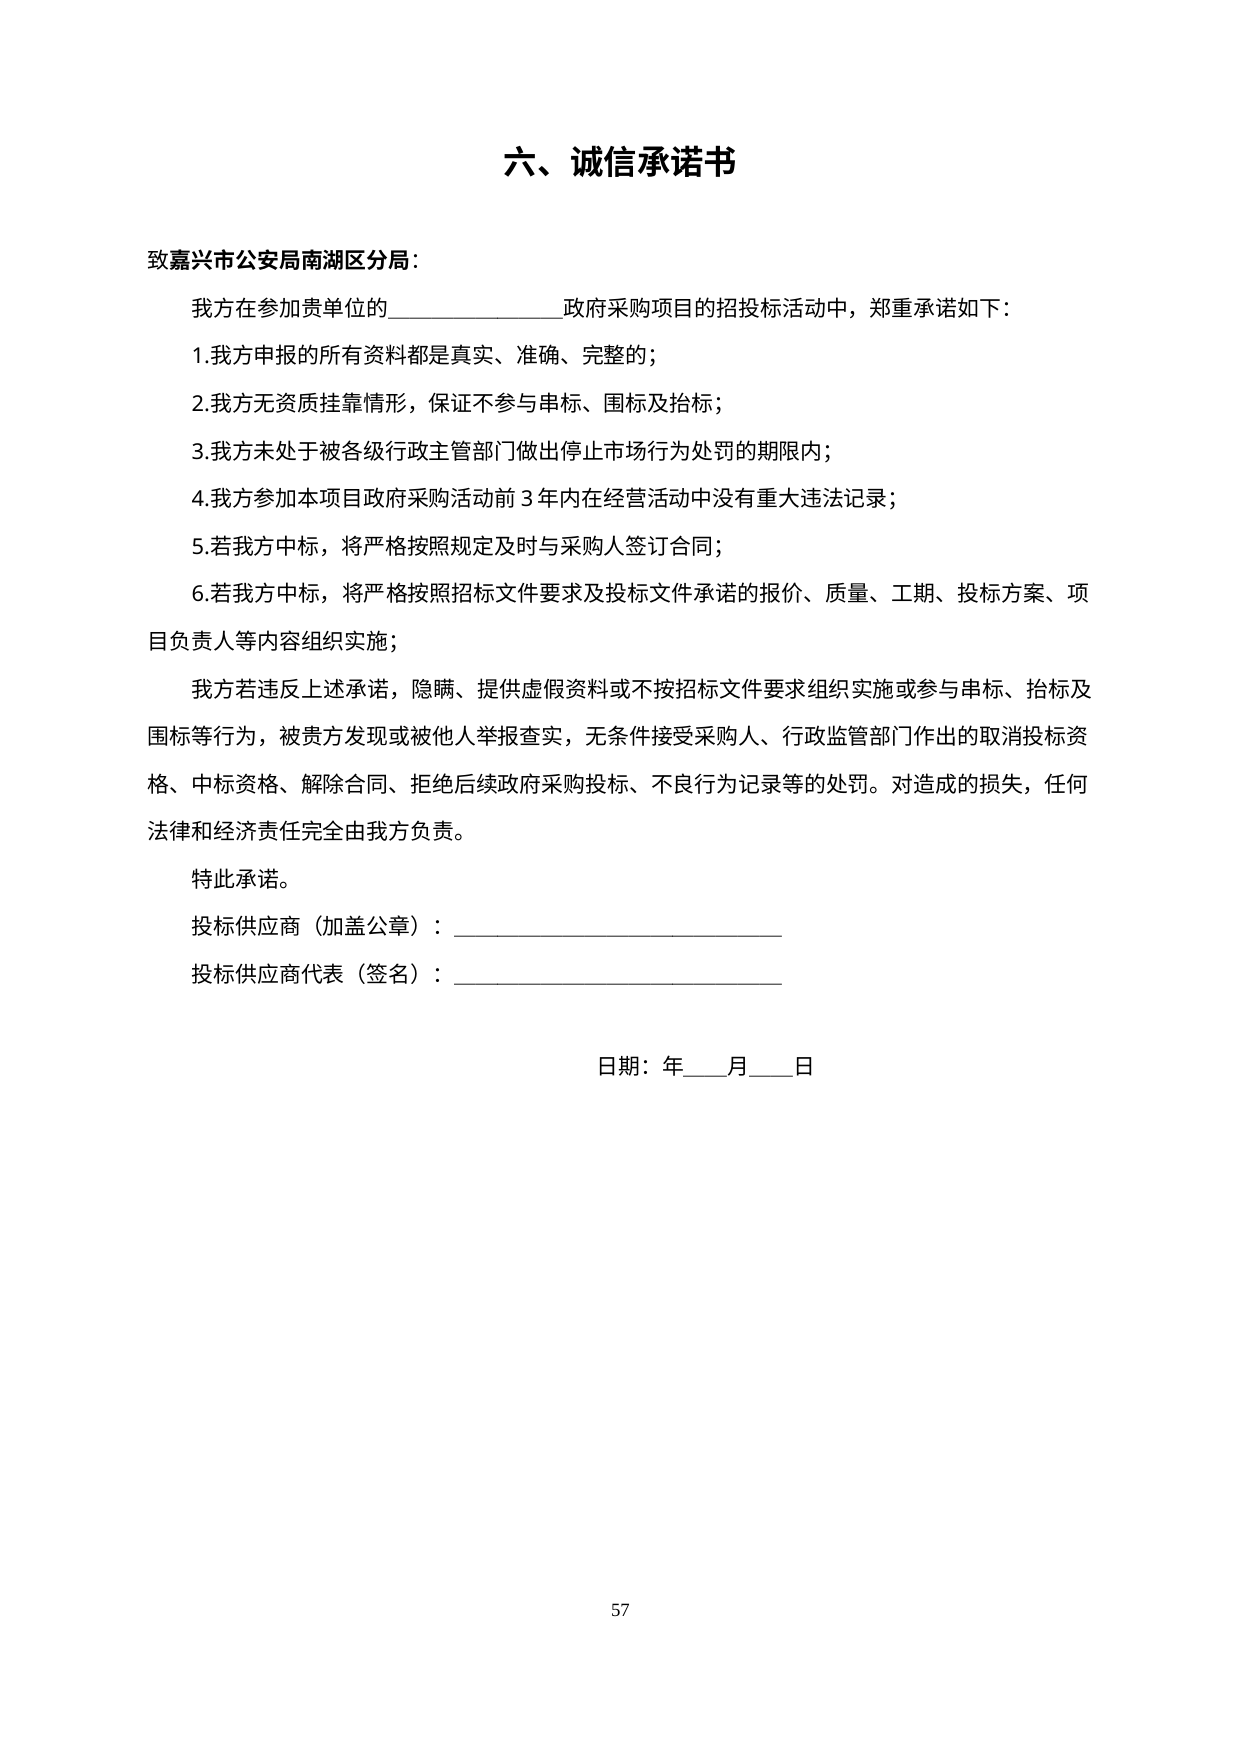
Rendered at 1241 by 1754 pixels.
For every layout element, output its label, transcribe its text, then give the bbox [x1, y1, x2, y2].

text 2.我方无资质挂靠情形，保证不参与串标、围标及抬标； [148, 386, 1092, 418]
text 我方在参加贵单位的＿＿＿＿＿＿＿＿政府采购项目的招投标活动中，郑重承诺如下： [148, 291, 1092, 323]
text 3.我方未处于被各级行政主管部门做出停止市场行为处罚的期限内； [148, 434, 1092, 465]
text 1.我方申报的所有资料都是真实、准确、完整的； [148, 338, 1092, 370]
text 致嘉兴市公安局南湖区分局： [148, 243, 1092, 275]
text 6.若我方中标，将严格按照招标文件要求及投标文件承诺的报价、质量、工期、投标方案、项目负责人等内容组织实施； [148, 576, 1092, 656]
text 投标供应商（加盖公章）：＿＿＿＿＿＿＿＿＿＿＿＿＿＿＿ [148, 909, 1092, 941]
text 我方若违反上述承诺，隐瞒、提供虚假资料或不按招标文件要求组织实施或参与串标、抬标及围标等行为，被贵方发现或被他人举报查实，无条件接受采购人、行政监管部门作出的取消投标资格、中标资格、解除合同、拒绝后续政府采购投标、不良行为记录等的处罚。对造成的损失，任何法律和经济责任完全由我方负责。 [148, 672, 1092, 846]
text 特此承诺。 [148, 862, 1092, 893]
text 4.我方参加本项目政府采购活动前3年内在经营活动中没有重大违法记录； [148, 481, 1092, 513]
text 投标供应商代表（签名）：＿＿＿＿＿＿＿＿＿＿＿＿＿＿＿ [148, 957, 1092, 988]
text 日期：年＿＿月＿＿日 [148, 1049, 1092, 1080]
text 5.若我方中标，将严格按照规定及时与采购人签订合同； [148, 529, 1092, 561]
text 六、诚信承诺书 [148, 136, 1092, 184]
